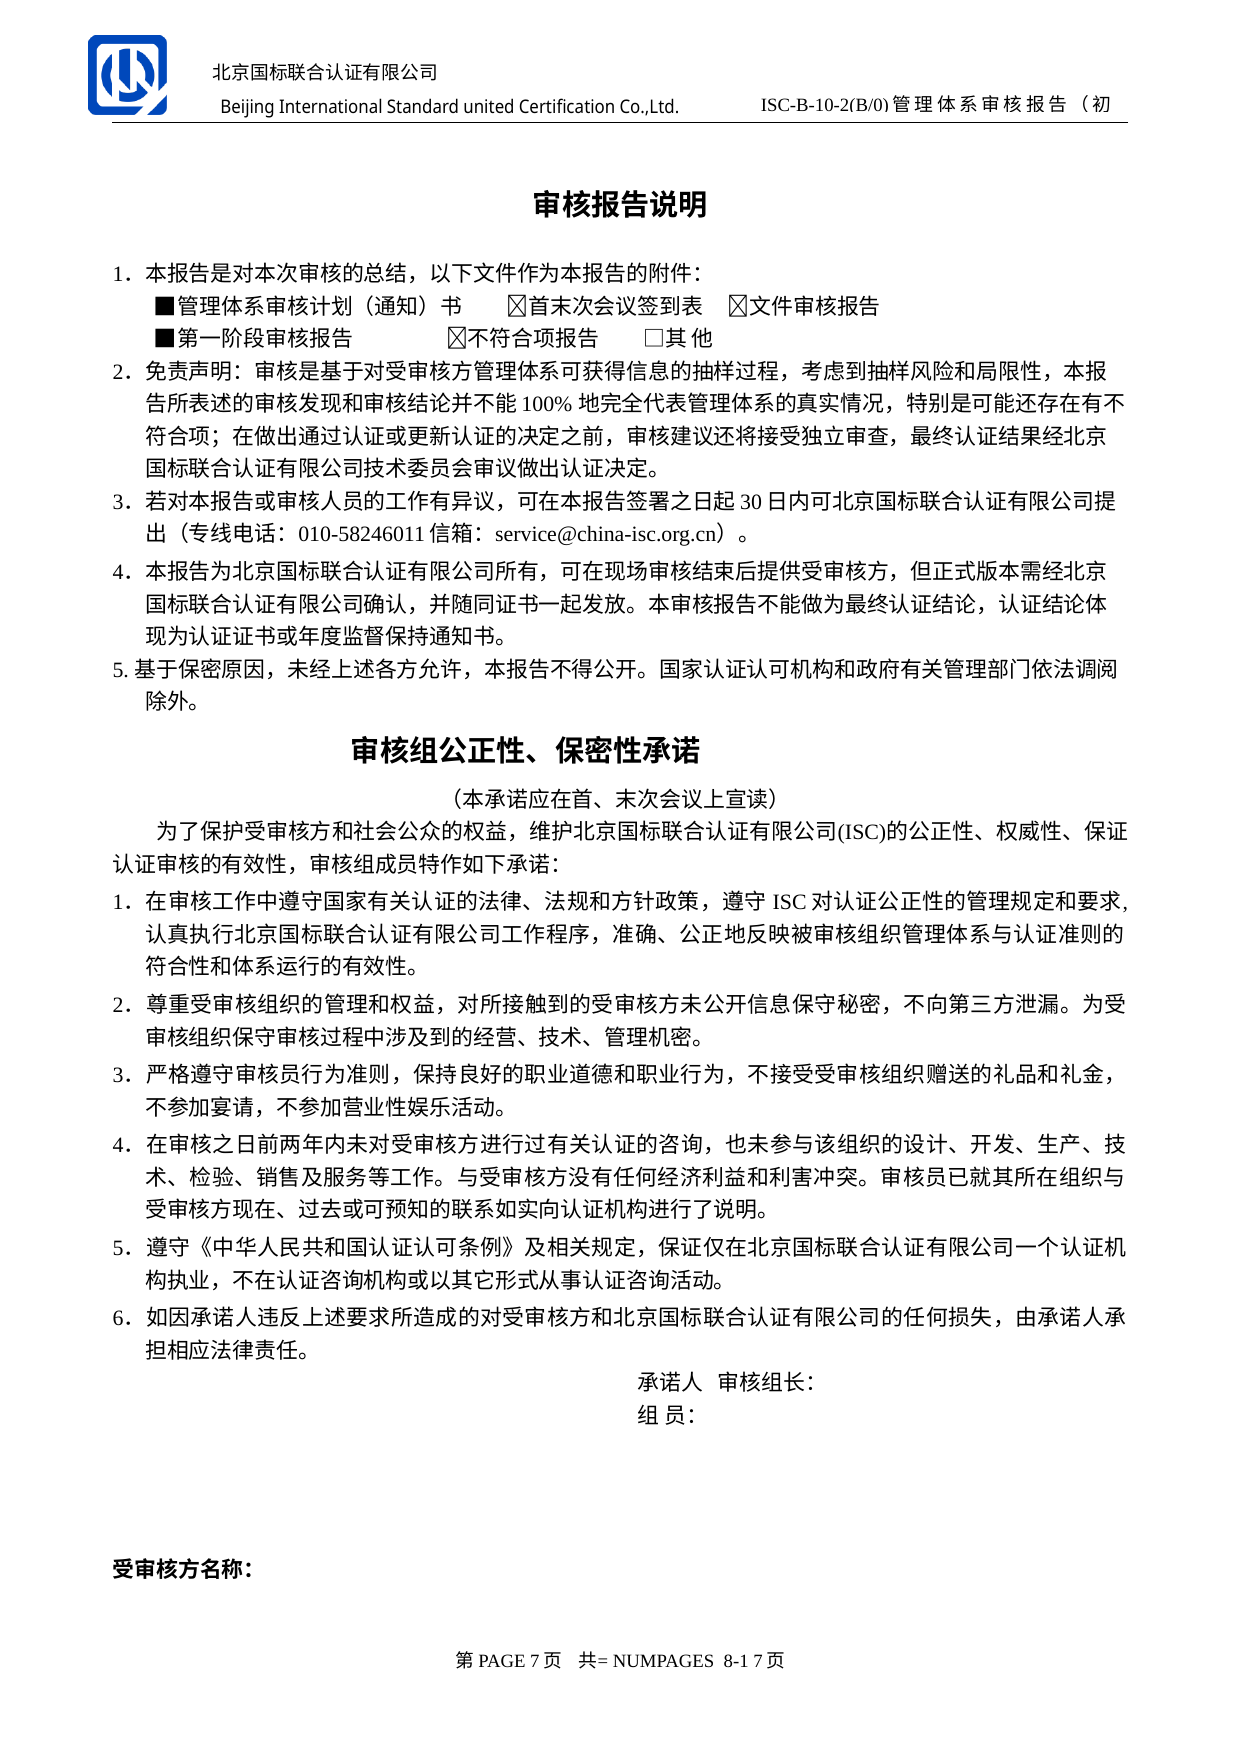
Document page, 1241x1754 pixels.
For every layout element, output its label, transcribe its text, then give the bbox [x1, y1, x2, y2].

text 承诺人 审核组长： [112, 1365, 1128, 1397]
text 4．在审核之日前两年内未对受审核方进行过有关认证的咨询，也未参与该组织的设计、开发、生产、技术、检验、销售及服务等工作。与受审核方没有任何经济利益和利害冲突。审核员已就其所在组织与受审核方现在、过去或可预知的联系如实向认证机构进行了说明。 [112, 1127, 1128, 1224]
text 4．本报告为北京国标联合认证有限公司所有，可在现场审核结束后提供受审核方，但正式版本需经北京国标联合认证有限公司确认，并随同证书一起发放。本审核报告不能做为最终认证结论，认证结论体现为认证证书或年度监督保持通知书。 [112, 554, 1128, 651]
text 为了保护受审核方和社会公众的权益，维护北京国标联合认证有限公司(ISC)的公正性、权威性、保证认证审核的有效性，审核组成员特作如下承诺： [112, 814, 1128, 879]
text 组 员： [112, 1397, 1128, 1430]
text 5．遵守《中华人民共和国认证认可条例》及相关规定，保证仅在北京国标联合认证有限公司一个认证机构执业，不在认证咨询机构或以其它形式从事认证咨询活动。 [112, 1230, 1128, 1295]
text 5. 基于保密原因，未经上述各方允许，本报告不得公开。国家认证认可机构和政府有关管理部门依法调阅除外。 [112, 651, 1128, 716]
text 受审核方名称： [112, 1551, 1128, 1584]
text 6．如因承诺人违反上述要求所造成的对受审核方和北京国标联合认证有限公司的任何损失，由承诺人承担相应法律责任。 [112, 1300, 1128, 1365]
text 审核组公正性、保密性承诺 [112, 716, 1128, 781]
text 2．免责声明：审核是基于对受审核方管理体系可获得信息的抽样过程，考虑到抽样风险和局限性，本报告所表述的审核发现和审核结论并不能100% 地完全代表管理体系的真实情况，特别是可能还存在有不符合项；在做出通过认证或更新认证的决定之前，审核建议还将接受独立审查，最终认证结果经北京国标联合认证有限公司技术委员会审议做出认证决定。 [112, 353, 1128, 483]
text （本承诺应在首、末次会议上宣读） [145, 781, 1128, 814]
text 2．尊重受审核组织的管理和权益，对所接触到的受审核方未公开信息保守秘密，不向第三方泄漏。为受审核组织保守审核过程中涉及到的经营、技术、管理机密。 [112, 987, 1128, 1052]
text 管理体系审核计划（通知）书 首末次会议签到表 文件审核报告 [112, 288, 1128, 321]
text 3．严格遵守审核员行为准则，保持良好的职业道德和职业行为，不接受受审核组织赠送的礼品和礼金，不参加宴请，不参加营业性娱乐活动。 [112, 1057, 1128, 1122]
text 1．本报告是对本次审核的总结，以下文件作为本报告的附件： [112, 256, 1128, 288]
text 1．在审核工作中遵守国家有关认证的法律、法规和方针政策，遵守ISC对认证公正性的管理规定和要求, 认真执行北京国标联合认证有限公司工作程序，准确、公正地反映被审核组织管理体系与认证准则的符合性和体系运行的有效性。 [112, 884, 1128, 981]
picture [88, 35, 167, 115]
text 审核报告说明 [112, 170, 1128, 235]
text 第一阶段审核报告 不符合项报告 □其 他 [112, 321, 1128, 353]
text 3．若对本报告或审核人员的工作有异议，可在本报告签署之日起30日内可北京国标联合认证有限公司提出（专线电话：010-58246011信箱：service@china-isc.org.cn）。 [112, 483, 1128, 548]
